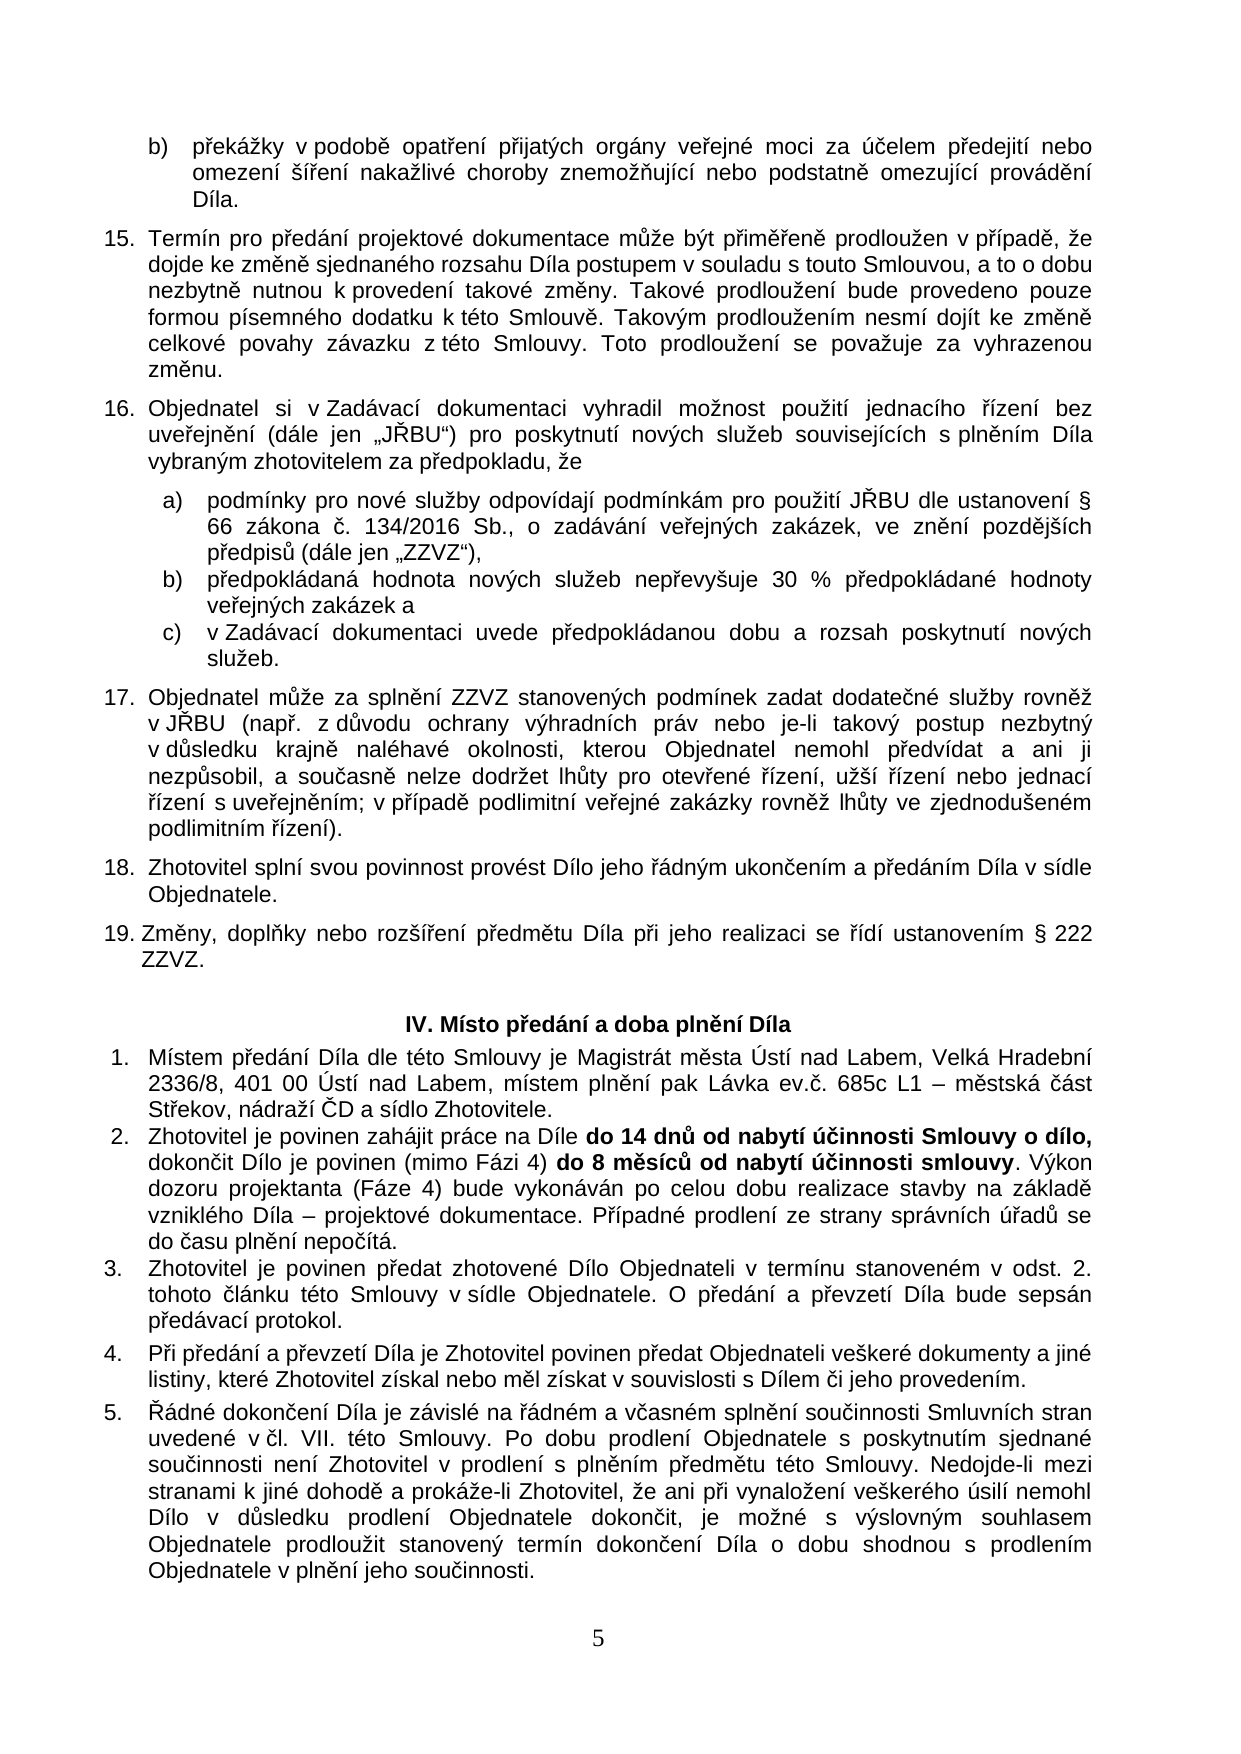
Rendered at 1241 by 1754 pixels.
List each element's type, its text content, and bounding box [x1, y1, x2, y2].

list Změny, doplňky nebo rozšíření předmětu Díla při jeho realizaci se řídí ustanovením § 222 ZZVZ. [103, 919, 1093, 972]
text IV. Místo předání a doba plnění Díla [103, 1011, 1093, 1037]
list v Zadávací dokumentaci uvede předpokládanou dobu a rozsah poskytnutí nových služeb. [162, 618, 1093, 671]
list Při předání a převzetí Díla je Zhotovitel povinen předat Objednateli veškeré dokumenty a jiné listiny, které Zhotovitel získal nebo měl získat v souvislosti s Dílem či jeho provedením. [103, 1340, 1093, 1392]
list podmínky pro nové služby odpovídají podmínkám pro použití JŘBU dle ustanovení § 66 zákona č. 134/2016 Sb., o zadávání veřejných zakázek, ve znění pozdějších předpisů (dále jen „ZZVZ“), [162, 487, 1093, 566]
list Objednatel si v Zadávací dokumentaci vyhradil možnost použití jednacího řízení bez uveřejnění (dále jen „JŘBU“) pro poskytnutí nových služeb souvisejících s plněním Díla vybraným zhotovitelem za předpokladu, že [103, 395, 1093, 474]
list překážky v podobě opatření přijatých orgány veřejné moci za účelem předejití nebo omezení šíření nakažlivé choroby znemožňující nebo podstatně omezující provádění Díla. [148, 133, 1093, 212]
list předpokládaná hodnota nových služeb nepřevyšuje 30 % předpokládané hodnoty veřejných zakázek a [162, 566, 1093, 618]
list Objednatel může za splnění ZZVZ stanovených podmínek zadat dodatečné služby rovněž v JŘBU (např. z důvodu ochrany výhradních práv nebo je-li takový postup nezbytný v důsledku krajně naléhavé okolnosti, kterou Objednatel nemohl předvídat a ani ji nezpůsobil, a současně nelze dodržet lhůty pro otevřené řízení, užší řízení nebo jednací řízení s uveřejněním; v případě podlimitní veřejné zakázky rovněž lhůty ve zjednodušeném podlimitním řízení). [103, 684, 1093, 842]
list Termín pro předání projektové dokumentace může být přiměřeně prodloužen v případě, že dojde ke změně sjednaného rozsahu Díla postupem v souladu s touto Smlouvou, a to o dobu nezbytně nutnou k provedení takové změny. Takové prodloužení bude provedeno pouze formou písemného dodatku k této Smlouvě. Takovým prodloužením nesmí dojít ke změně celkové povahy závazku z této Smlouvy. Toto prodloužení se považuje za vyhrazenou změnu. [103, 224, 1093, 383]
list Zhotovitel splní svou povinnost provést Dílo jeho řádným ukončením a předáním Díla v sídle Objednatele. [103, 854, 1093, 907]
list Zhotovitel je povinen předat zhotovené Dílo Objednateli v termínu stanoveném v odst. 2. tohoto článku této Smlouvy v sídle Objednatele. O předání a převzetí Díla bude sepsán předávací protokol. [103, 1254, 1093, 1333]
list Zhotovitel je povinen zahájit práce na Díle do 14 dnů od nabytí účinnosti Smlouvy o dílo, dokončit Dílo je povinen (mimo Fázi 4) do 8 měsíců od nabytí účinnosti smlouvy. Výkon dozoru projektanta (Fáze 4) bude vykonáván po celou dobu realizace stavby na základě vzniklého Díla – projektové dokumentace. Případné prodlení ze strany správních úřadů se do času plnění nepočítá. [110, 1123, 1093, 1254]
list Místem předání Díla dle této Smlouvy je Magistrát města Ústí nad Labem, Velká Hradební 2336/8, 401 00 Ústí nad Labem, místem plnění pak Lávka ev.č. 685c L1 – městská část Střekov, nádraží ČD a sídlo Zhotovitele. [110, 1044, 1093, 1123]
list Řádné dokončení Díla je závislé na řádném a včasném splnění součinnosti Smluvních stran uvedené v čl. VII. této Smlouvy. Po dobu prodlení Objednatele s poskytnutím sjednané součinnosti není Zhotovitel v prodlení s plněním předmětu této Smlouvy. Nedojde-li mezi stranami k jiné dohodě a prokáže-li Zhotovitel, že ani při vynaložení veškerého úsilí nemohl Dílo v důsledku prodlení Objednatele dokončit, je možné s výslovným souhlasem Objednatele prodloužit stanovený termín dokončení Díla o dobu shodnou s prodlením Objednatele v plnění jeho součinnosti. [103, 1399, 1093, 1583]
